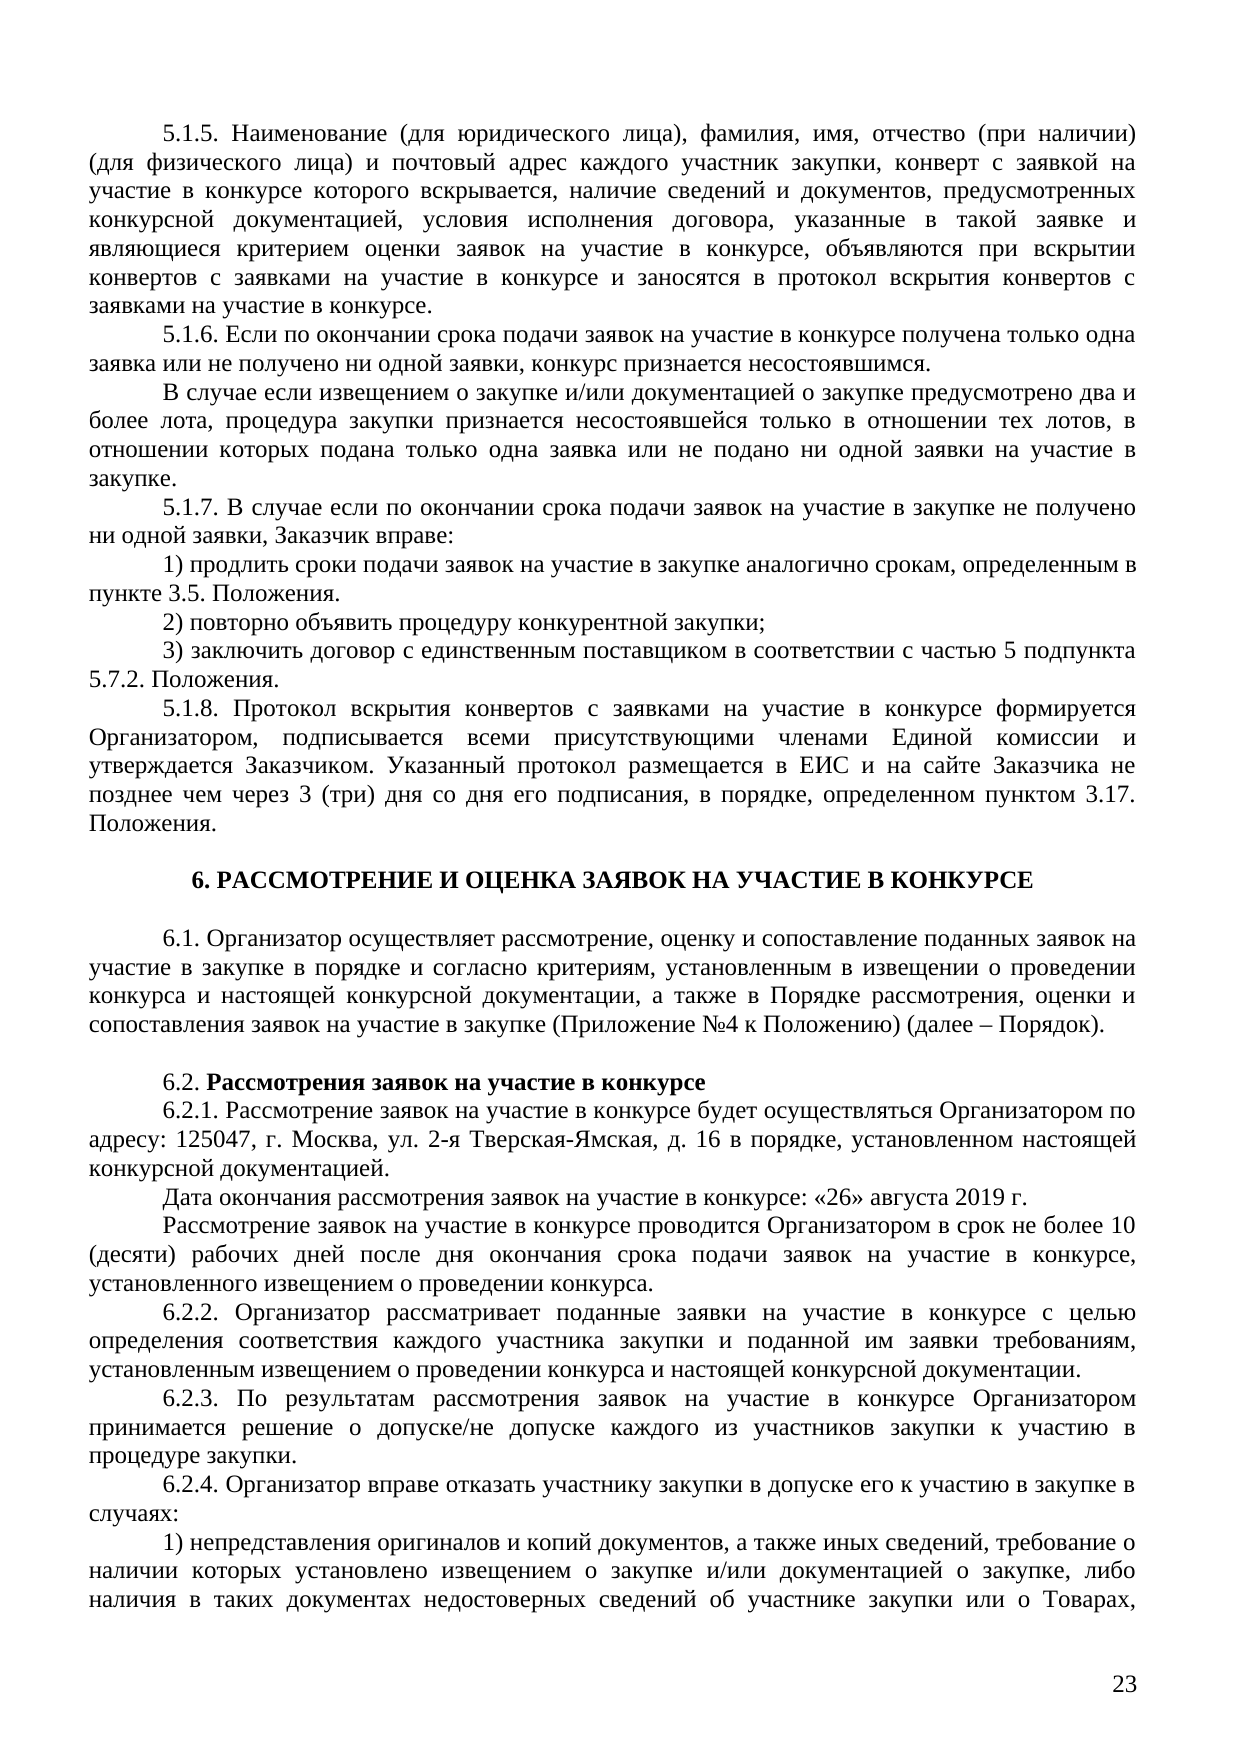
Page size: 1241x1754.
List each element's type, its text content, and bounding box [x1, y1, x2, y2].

text Дата окончания рассмотрения заявок на участие в конкурсе: «26» августа 2019 г. [88, 1182, 1137, 1211]
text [88, 1527, 1137, 1613]
text 5.1.8. Протокол вскрытия конвертов с заявками на участие в конкурсе формируется Организатором, подписывается всеми присутствующими членами Единой комиссии и утверждается Заказчиком. Указанный протокол размещается в ЕИС и на сайте Заказчика не позднее чем через 3 (три) дня со дня его подписания, в порядке, определенном пунктом 3.17. Положения. [88, 693, 1137, 837]
text 6. РАССМОТРЕНИЕ И ОЦЕНКА ЗАЯВОК НА УЧАСТИЕ В КОНКУРСЕ [88, 866, 1137, 894]
text 5.1.5. Наименование (для юридического лица), фамилия, имя, отчество (при наличии) (для физического лица) и почтовый адрес каждого участник закупки, конверт с заявкой на участие в конкурсе которого вскрывается, наличие сведений и документов, предусмотренных конкурсной документацией, условия исполнения договора, указанные в такой заявке и являющиеся критерием оценки заявок на участие в конкурсе, объявляются при вскрытии конвертов с заявками на участие в конкурсе и заносятся в протокол вскрытия конвертов с заявками на участие в конкурсе. [88, 118, 1137, 319]
text 6.2.2. Организатор рассматривает поданные заявки на участие в конкурсе с целью определения соответствия каждого участника закупки и поданной им заявки требованиям, установленным извещением о проведении конкурса и настоящей конкурсной документации. [88, 1297, 1137, 1383]
text 5.1.7. В случае если по окончании срока подачи заявок на участие в закупке не получено ни одной заявки, Заказчик вправе: [88, 492, 1137, 549]
text В случае если извещением о закупке и/или документацией о закупке предусмотрено два и более лота, процедура закупки признается несостоявшейся только в отношении тех лотов, в отношении которых подана только одна заявка или не подано ни одной заявки на участие в закупке. [88, 377, 1137, 492]
text 2) повторно объявить процедуру конкурентной закупки; [88, 607, 1137, 636]
text 6.2. Рассмотрения заявок на участие в конкурсе [88, 1067, 1137, 1096]
text 6.2.3. По результатам рассмотрения заявок на участие в конкурсе Организатором принимается решение о допуске/не допуске каждого из участников закупки к участию в процедуре закупки. [88, 1383, 1137, 1469]
text Рассмотрение заявок на участие в конкурсе проводится Организатором в срок не более 10 (десяти) рабочих дней после дня окончания срока подачи заявок на участие в конкурсе, установленного извещением о проведении конкурса. [88, 1211, 1137, 1297]
text 3) заключить договор с единственным поставщиком в соответствии с частью 5 подпункта 5.7.2. Положения. [88, 636, 1137, 693]
text 6.1. Организатор осуществляет рассмотрение, оценку и сопоставление поданных заявок на участие в закупке в порядке и согласно критериям, установленным в извещении о проведении конкурса и настоящей конкурсной документации, а также в Порядке рассмотрения, оценки и сопоставления заявок на участие в закупке (Приложение №4 к Положению) (далее – Порядок). [88, 923, 1137, 1038]
text 6.2.1. Рассмотрение заявок на участие в конкурсе будет осуществляться Организатором по адресу: 125047, г. Москва, ул. 2-я Тверская-Ямская, д. 16 в порядке, установленном настоящей конкурсной документацией. [88, 1096, 1137, 1182]
text 5.1.6. Если по окончании срока подачи заявок на участие в конкурсе получена только одна заявка или не получено ни одной заявки, конкурс признается несостоявшимся. [88, 319, 1137, 377]
text 6.2.4. Организатор вправе отказать участнику закупки в допуске его к участию в закупке в случаях: [88, 1469, 1137, 1527]
text 1) продлить сроки подачи заявок на участие в закупке аналогично срокам, определенным в пункте 3.5. Положения. [88, 549, 1137, 607]
